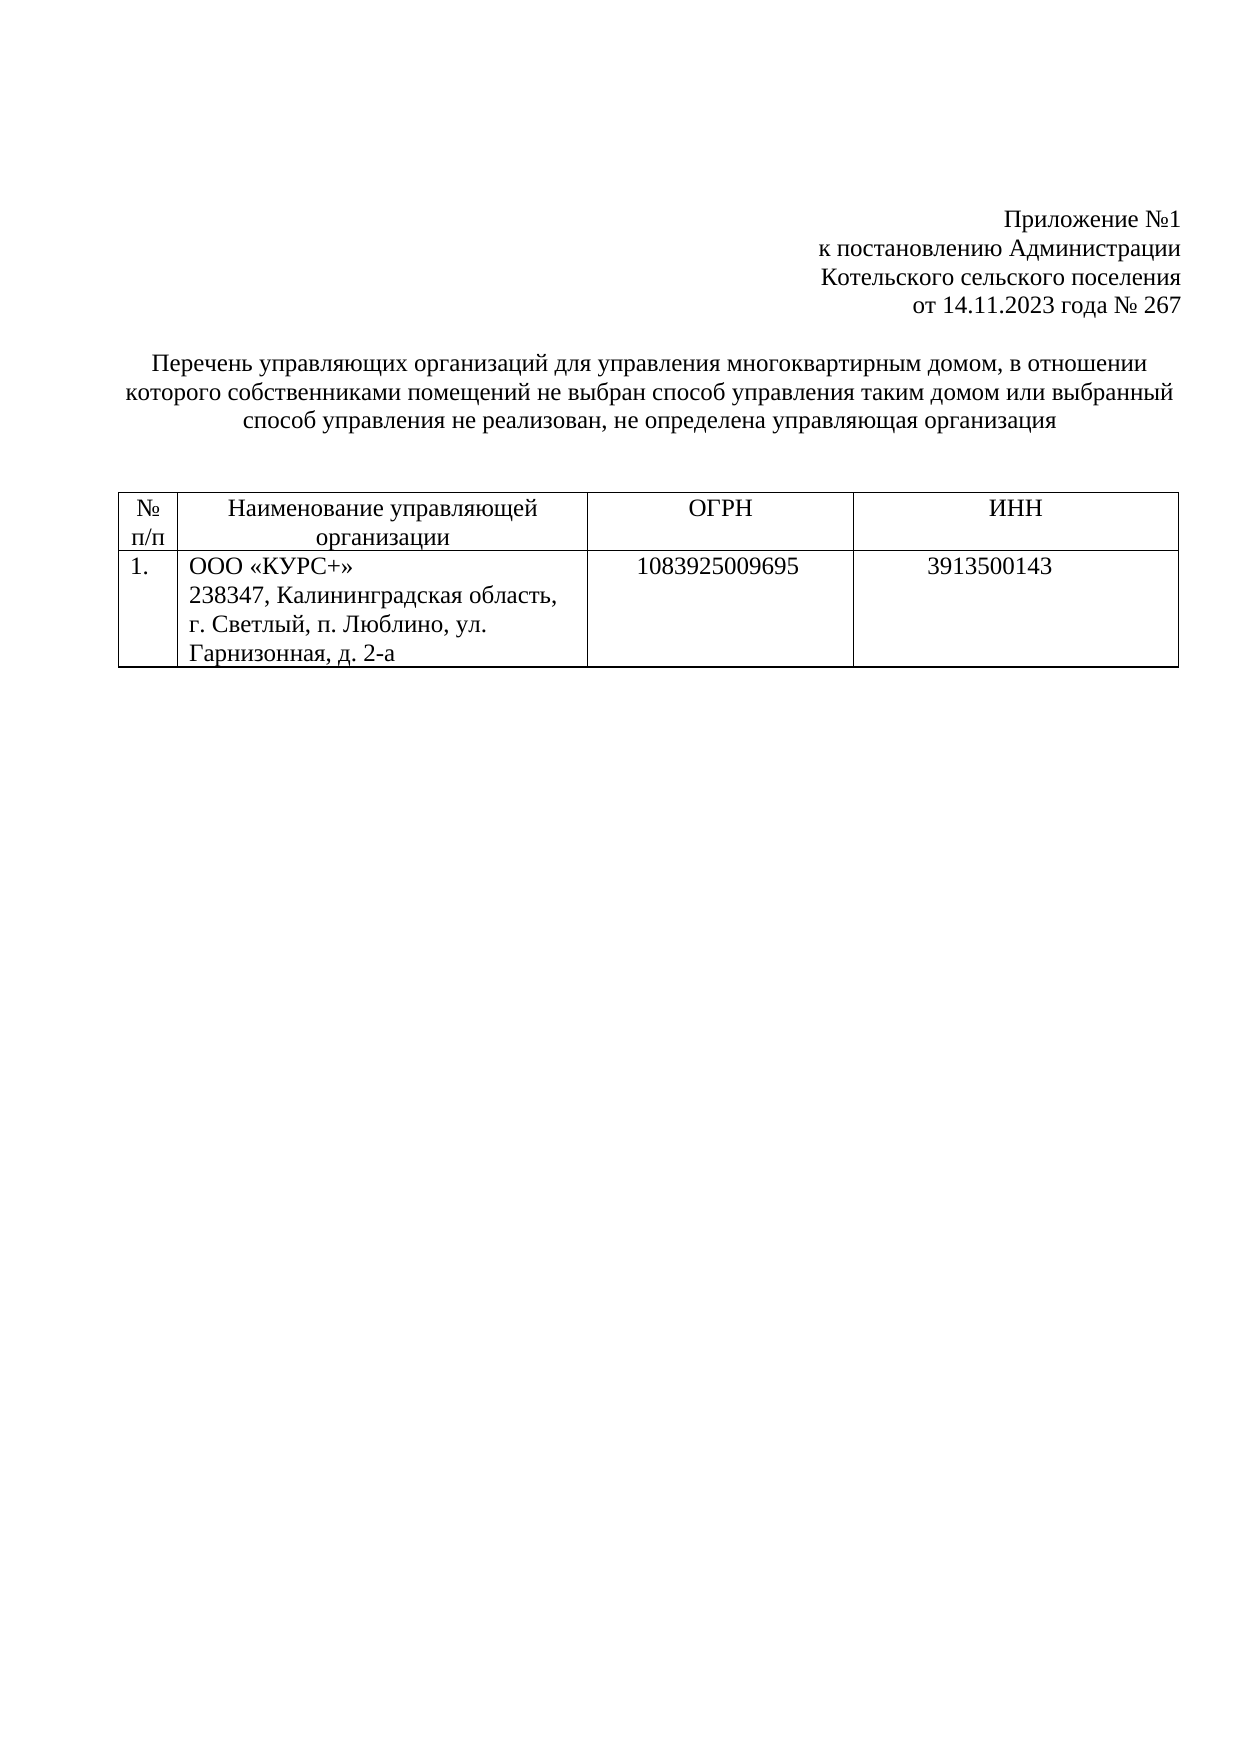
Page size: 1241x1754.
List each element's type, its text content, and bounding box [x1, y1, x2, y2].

table_header ОГРН [588, 493, 853, 550]
text Приложение №1 [118, 204, 1181, 233]
text Котельского сельского поселения [118, 262, 1181, 291]
text от 14.11.2023 года № 267 [118, 291, 1181, 319]
table_header № п/п [119, 493, 177, 550]
text Перечень управляющих организаций для управления многоквартирным домом, в отношении которого собственниками помещений не выбран способ управления таким домом или выбранный способ управления не реализован, не определена управляющая организация [118, 348, 1181, 434]
table_header Наименование управляющей организации [178, 493, 587, 550]
text к постановлению Администрации [118, 233, 1181, 262]
table_cell 1. [119, 551, 177, 666]
table_cell 1083925009695 [588, 551, 853, 666]
table_cell ООО «КУРС+» 238347, Калининградская область, г. Светлый, п. Люблино, ул. Гарнизонная, д. 2-а [178, 551, 587, 666]
table_header ИНН [854, 493, 1178, 550]
table_cell 3913500143 [854, 551, 1178, 666]
